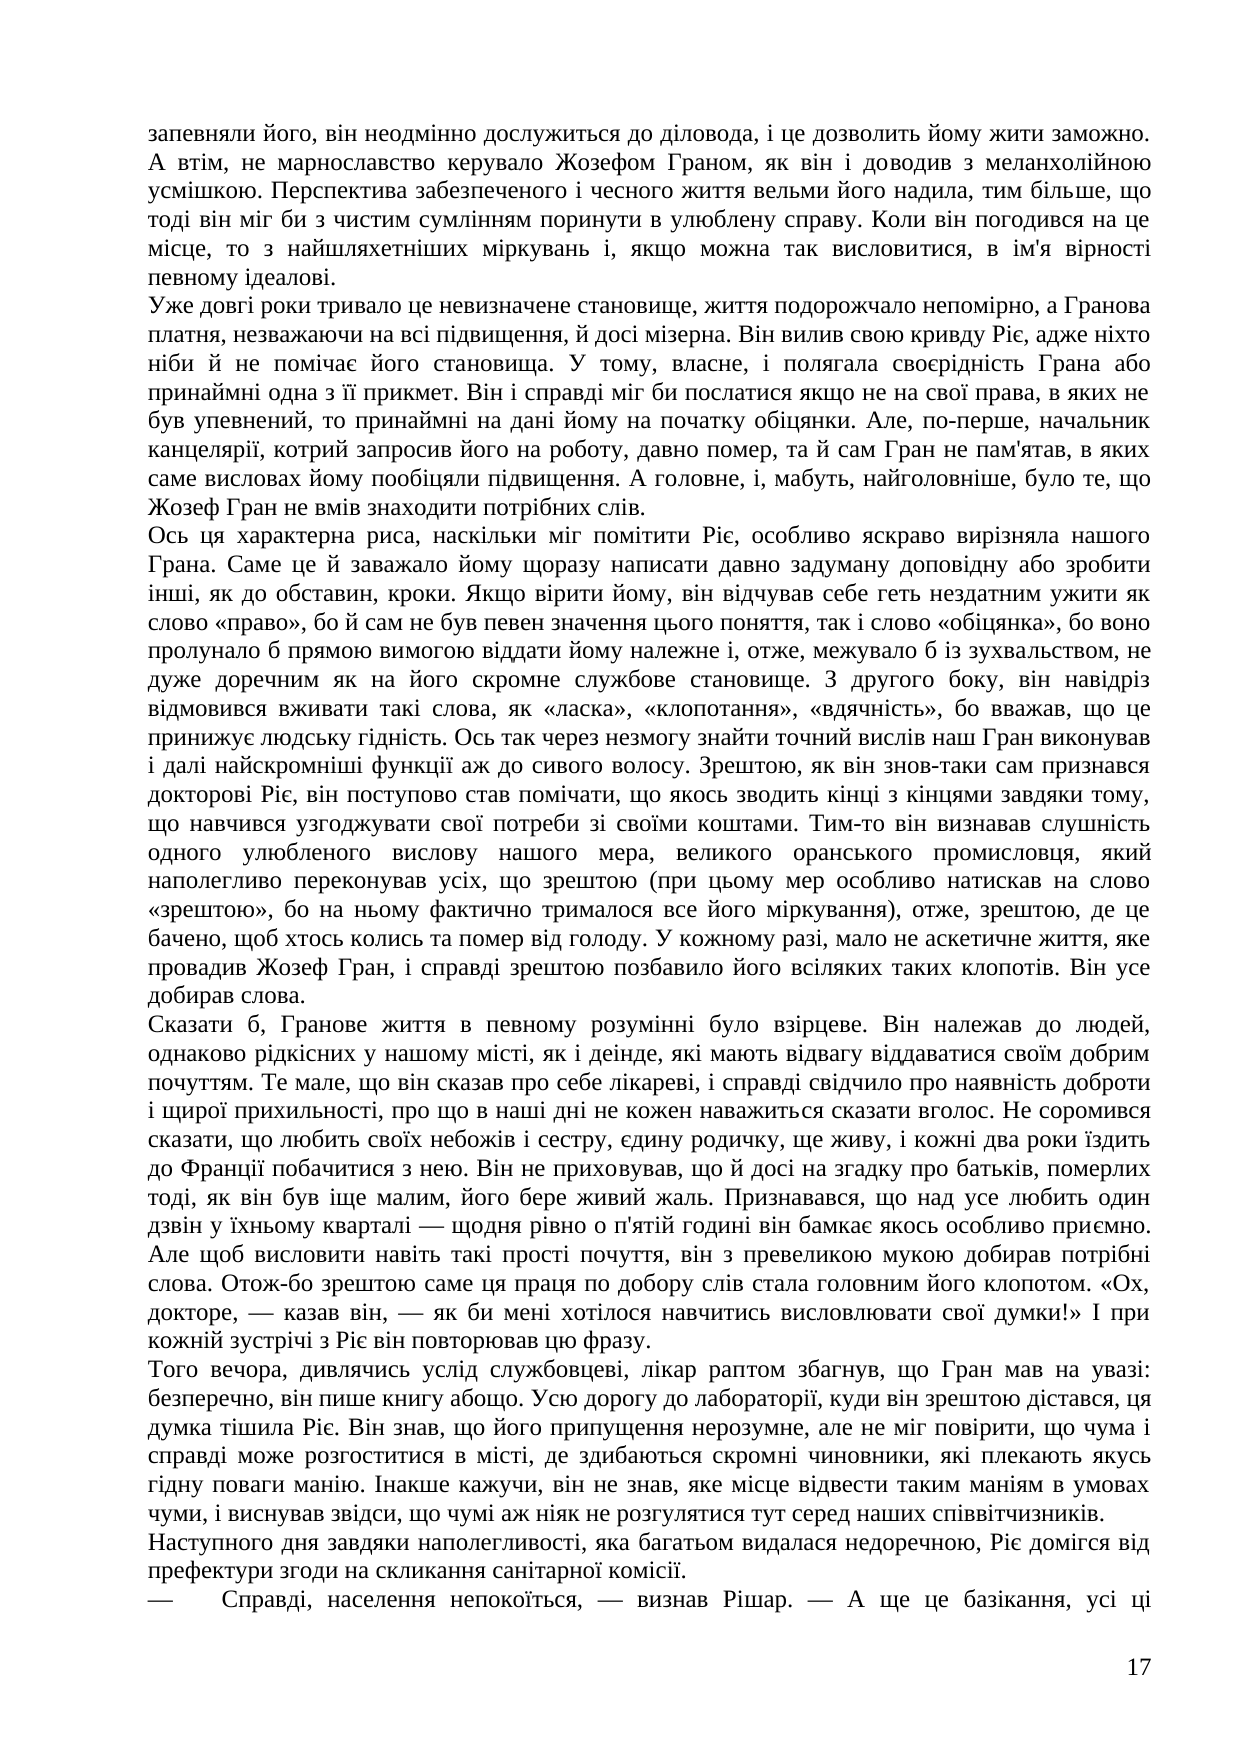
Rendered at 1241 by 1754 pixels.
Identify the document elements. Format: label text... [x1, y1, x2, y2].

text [148, 1584, 1152, 1613]
text Сказати б, Гранове життя в певному розумінні було взірцеве. Він належав до людей, однаково рідкісних у нашому місті, як і деінде, які мають відвагу віддаватися своїм добрим почуттям. Те мале, що він сказав про себе лікареві, і справді свідчило про наявність доброти і щирої прихильності, про що в наші дні не кожен наважиться сказати вголос. Не соромився сказати, що любить своїх небожів і сестру, єдину родичку, ще живу, і кожні два роки їздить до Франції побачитися з нею. Він не приховував, що й досі на згадку про батьків, померлих тоді, як він був іще малим, його бере живий жаль. Признавався, що над усе любить один дзвін у їхньому кварталі — щодня рівно о п'ятій годині він бамкає якось особливо приємно. Але щоб висловити навіть такі прості почуття, він з превеликою мукою добирав потрібні слова. Отож-бо зрештою саме ця праця по добору слів стала головним його клопотом. «Ох, докторе, — казав він, — як би мені хотілося навчитись висловлювати свої думки!» І при кожній зустрічі з Ріє він повторював цю фразу. [148, 1009, 1152, 1354]
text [148, 118, 1152, 291]
text Наступного дня завдяки наполегливості, яка багатьом видалася недоречною, Ріє домігся від префектури згоди на скликання санітарної комісії. [148, 1527, 1152, 1584]
text Того вечора, дивлячись услід службовцеві, лікар раптом збагнув, що Гран мав на увазі: безперечно, він пише книгу абощо. Усю дорогу до лабораторії, куди він зрештою дістався, ця думка тішила Ріє. Він знав, що його припущення нерозумне, але не міг повірити, що чума і справді може розгоститися в місті, де здибаються скромні чиновники, які плекають якусь гідну поваги манію. Інакше кажучи, він не знав, яке місце відвести таким маніям в умовах чуми, і виснував звідси, що чумі аж ніяк не розгулятися тут серед наших співвітчизників. [148, 1354, 1152, 1527]
text Ось ця характерна риса, наскільки міг помітити Ріє, особливо яскраво вирізняла нашого Грана. Саме це й заважало йому щоразу написати давно задуману доповідну або зробити інші, як до обставин, кроки. Якщо вірити йому, він відчував себе геть нездатним ужити як слово «право», бо й сам не був певен значення цього поняття, так і слово «обіцянка», бо воно пролунало б прямою вимогою віддати йому належне і, отже, межувало б із зухвальством, не дуже доречним як на його скромне службове становище. З другого боку, він навідріз відмовився вживати такі слова, як «ласка», «клопотання», «вдячність», бо вважав, що це принижує людську гідність. Ось так через незмогу знайти точний вислів наш Гран виконував і далі найскромніші функції аж до сивого волосу. Зрештою, як він знов-таки сам признався докторові Ріє, він поступово став помічати, що якось зводить кінці з кінцями завдяки тому, що навчився узгоджувати свої потреби зі своїми коштами. Тим-то він визнавав слушність одного улюбленого вислову нашого мера, великого оранського промисловця, який наполегливо переконував усіх, що зрештою (при цьому мер особливо натискав на слово «зрештою», бо на ньому фактично трималося все його міркування), отже, зрештою, де це бачено, щоб хтось колись та помер від голоду. У кожному разі, мало не аскетичне життя, яке провадив Жозеф Гран, і справді зрештою позбавило його всіляких таких клопотів. Він усе добирав слова. [148, 521, 1152, 1009]
text Уже довгі роки тривало це невизначене становище, життя подорожчало непомірно, а Гранова платня, незважаючи на всі підвищення, й досі мізерна. Він вилив свою кривду Ріє, адже ніхто ніби й не помічає його становища. У тому, власне, і полягала своєрідність Грана або принаймні одна з її прикмет. Він і справді міг би послатися якщо не на свої права, в яких не був упевнений, то принаймні на дані йому на початку обіцянки. Але, по-перше, начальник канцелярії, котрий запросив його на роботу, давно помер, та й сам Гран не пам'ятав, в яких саме висловах йому пообіцяли підвищення. А головне, і, мабуть, найголовніше, було те, що Жозеф Гран не вмів знаходити потрібних слів. [148, 291, 1152, 521]
